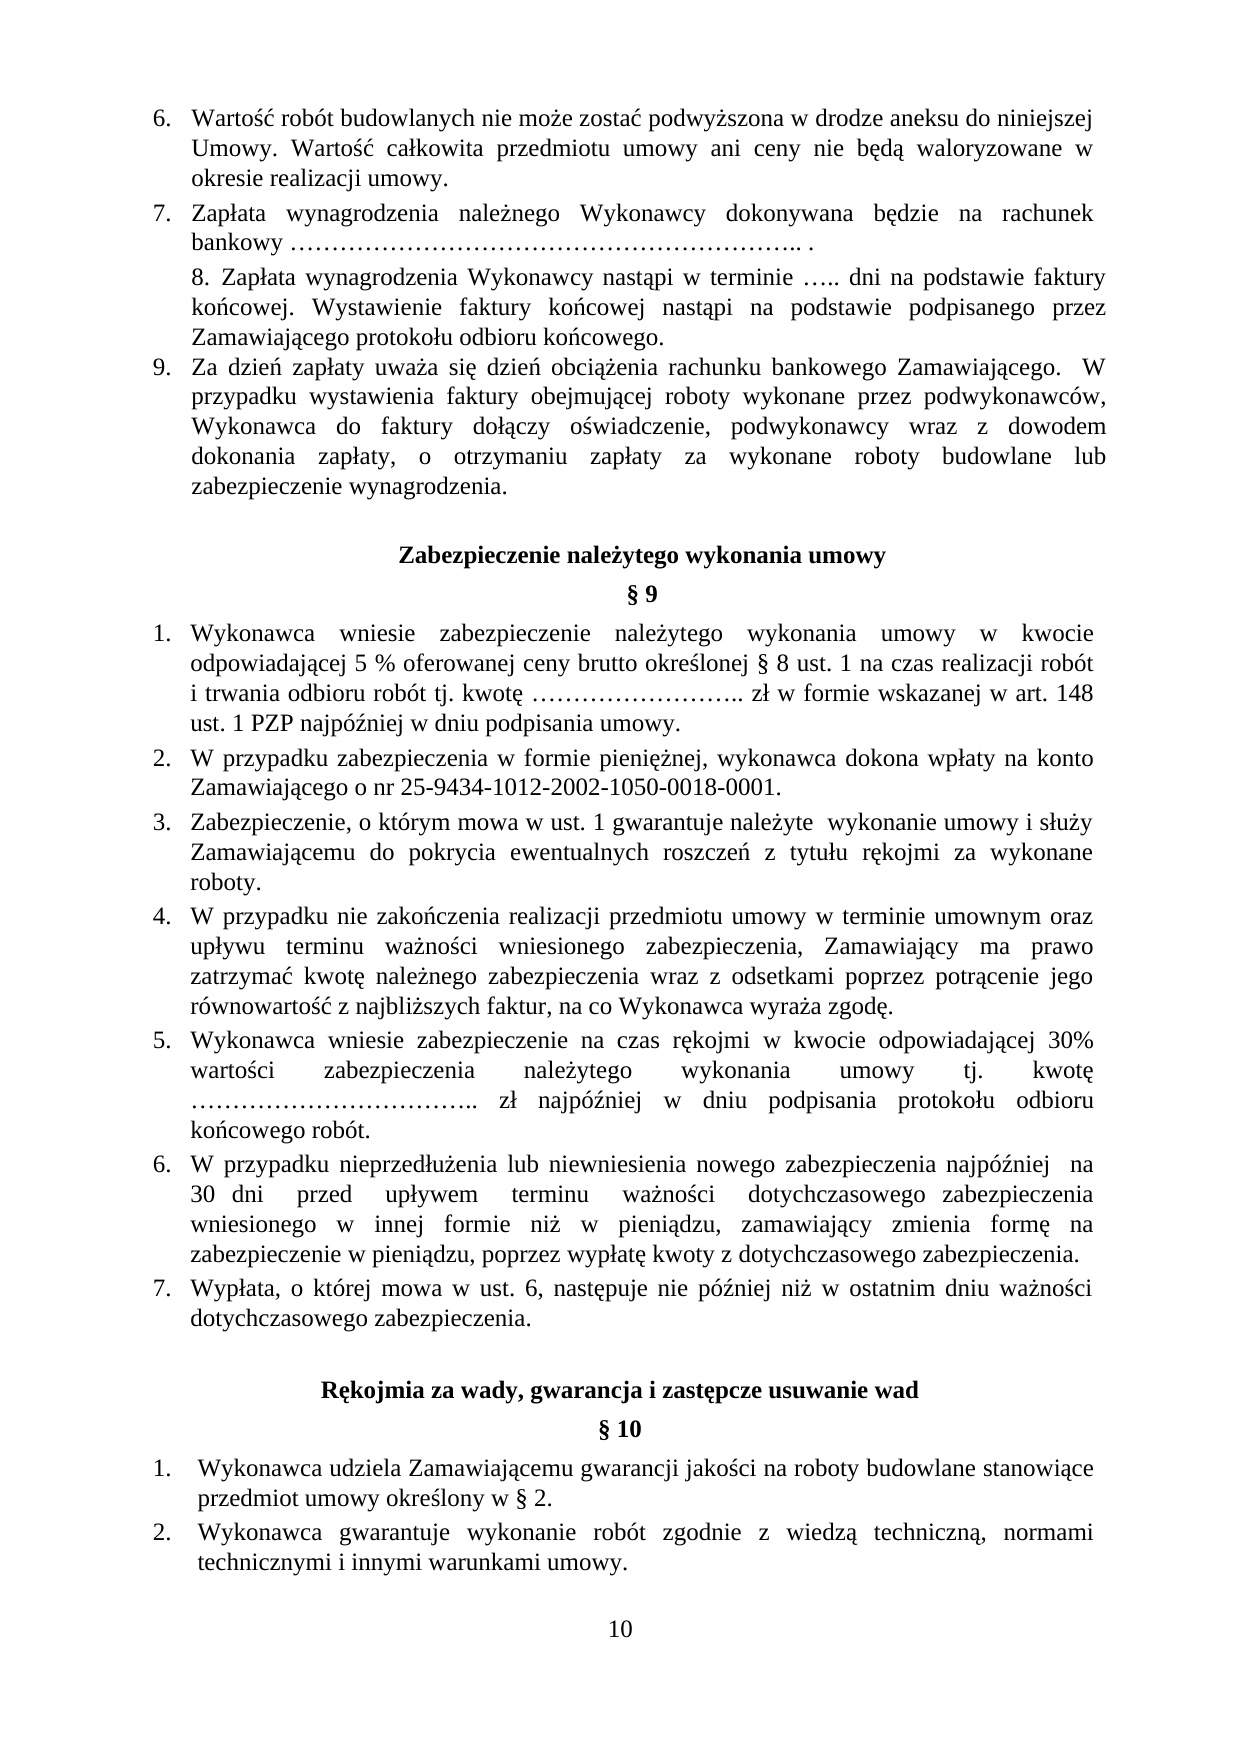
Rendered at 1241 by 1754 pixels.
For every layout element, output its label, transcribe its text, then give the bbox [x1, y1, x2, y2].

subtitle § 10 [177, 1414, 1062, 1443]
list Wykonawca gwarantuje wykonanie robót zgodnie z wiedzą techniczną, normami technicznymi i innymi warunkami umowy. [153, 1517, 1094, 1576]
list W przypadku zabezpieczenia w formie pieniężnej, wykonawca dokona wpłaty na konto Zamawiającego o nr 25-9434-1012-2002-1050-0018-0001. [153, 743, 1094, 801]
list Wartość robót budowlanych nie może zostać podwyższona w drodze aneksu do niniejszej Umowy. Wartość całkowita przedmiotu umowy ani ceny nie będą waloryzowane w okresie realizacji umowy. [153, 103, 1094, 192]
list Zapłata wynagrodzenia należnego Wykonawcy dokonywana będzie na rachunek bankowy …………………………………………………….. . [153, 198, 1094, 256]
subtitle § 9 [177, 579, 1107, 608]
list Wykonawca wniesie zabezpieczenie na czas rękojmi w kwocie odpowiadającej 30% wartości zabezpieczenia należytego wykonania umowy tj. kwotę …………………………….. zł najpóźniej w dniu podpisania protokołu odbioru końcowego robót. [153, 1025, 1094, 1143]
subtitle Zabezpieczenie należytego wykonania umowy [177, 540, 1107, 569]
list Wykonawca wniesie zabezpieczenie należytego wykonania umowy w kwocie odpowiadającej 5 % oferowanej ceny brutto określonej § 8 ust. 1 na czas realizacji robót i trwania odbioru robót tj. kwotę …………………….. zł w formie wskazanej w art. 148 ust. 1 PZP najpóźniej w dniu podpisania umowy. [153, 618, 1094, 737]
list Za dzień zapłaty uważa się dzień obciążenia rachunku bankowego Zamawiającego. W przypadku wystawienia faktury obejmującej roboty wykonane przez podwykonawców, Wykonawca do faktury dołączy oświadczenie, podwykonawcy wraz z dowodem dokonania zapłaty, o otrzymaniu zapłaty za wykonane roboty budowlane lub zabezpieczenie wynagrodzenia. [153, 352, 1107, 500]
list Wypłata, o której mowa w ust. 6, następuje nie później niż w ostatnim dniu ważności dotychczasowego zabezpieczenia. [153, 1273, 1094, 1332]
list W przypadku nieprzedłużenia lub niewniesienia nowego zabezpieczenia najpóźniej na 30 dni przed upływem terminu ważności dotychczasowego zabezpieczenia wniesionego w innej formie niż w pieniądzu, zamawiający zmienia formę na zabezpieczenie w pieniądzu, poprzez wypłatę kwoty z dotychczasowego zabezpieczenia. [153, 1149, 1094, 1268]
subtitle Rękojmia za wady, gwarancja i zastępcze usuwanie wad [177, 1375, 1062, 1403]
list Wykonawca udziela Zamawiającemu gwarancji jakości na roboty budowlane stanowiące przedmiot umowy określony w § 2. [153, 1453, 1094, 1512]
list Zabezpieczenie, o którym mowa w ust. 1 gwarantuje należyte wykonanie umowy i służy Zamawiającemu do pokrycia ewentualnych roszczeń z tytułu rękojmi za wykonane roboty. [153, 807, 1094, 895]
list W przypadku nie zakończenia realizacji przedmiotu umowy w terminie umownym oraz upływu terminu ważności wniesionego zabezpieczenia, Zamawiający ma prawo zatrzymać kwotę należnego zabezpieczenia wraz z odsetkami poprzez potrącenie jego równowartość z najbliższych faktur, na co Wykonawca wyraża zgodę. [153, 901, 1094, 1019]
list Zapłata wynagrodzenia Wykonawcy nastąpi w terminie ….. dni na podstawie faktury końcowej. Wystawienie faktury końcowej nastąpi na podstawie podpisanego przez Zamawiającego protokołu odbioru końcowego. [191, 262, 1107, 350]
